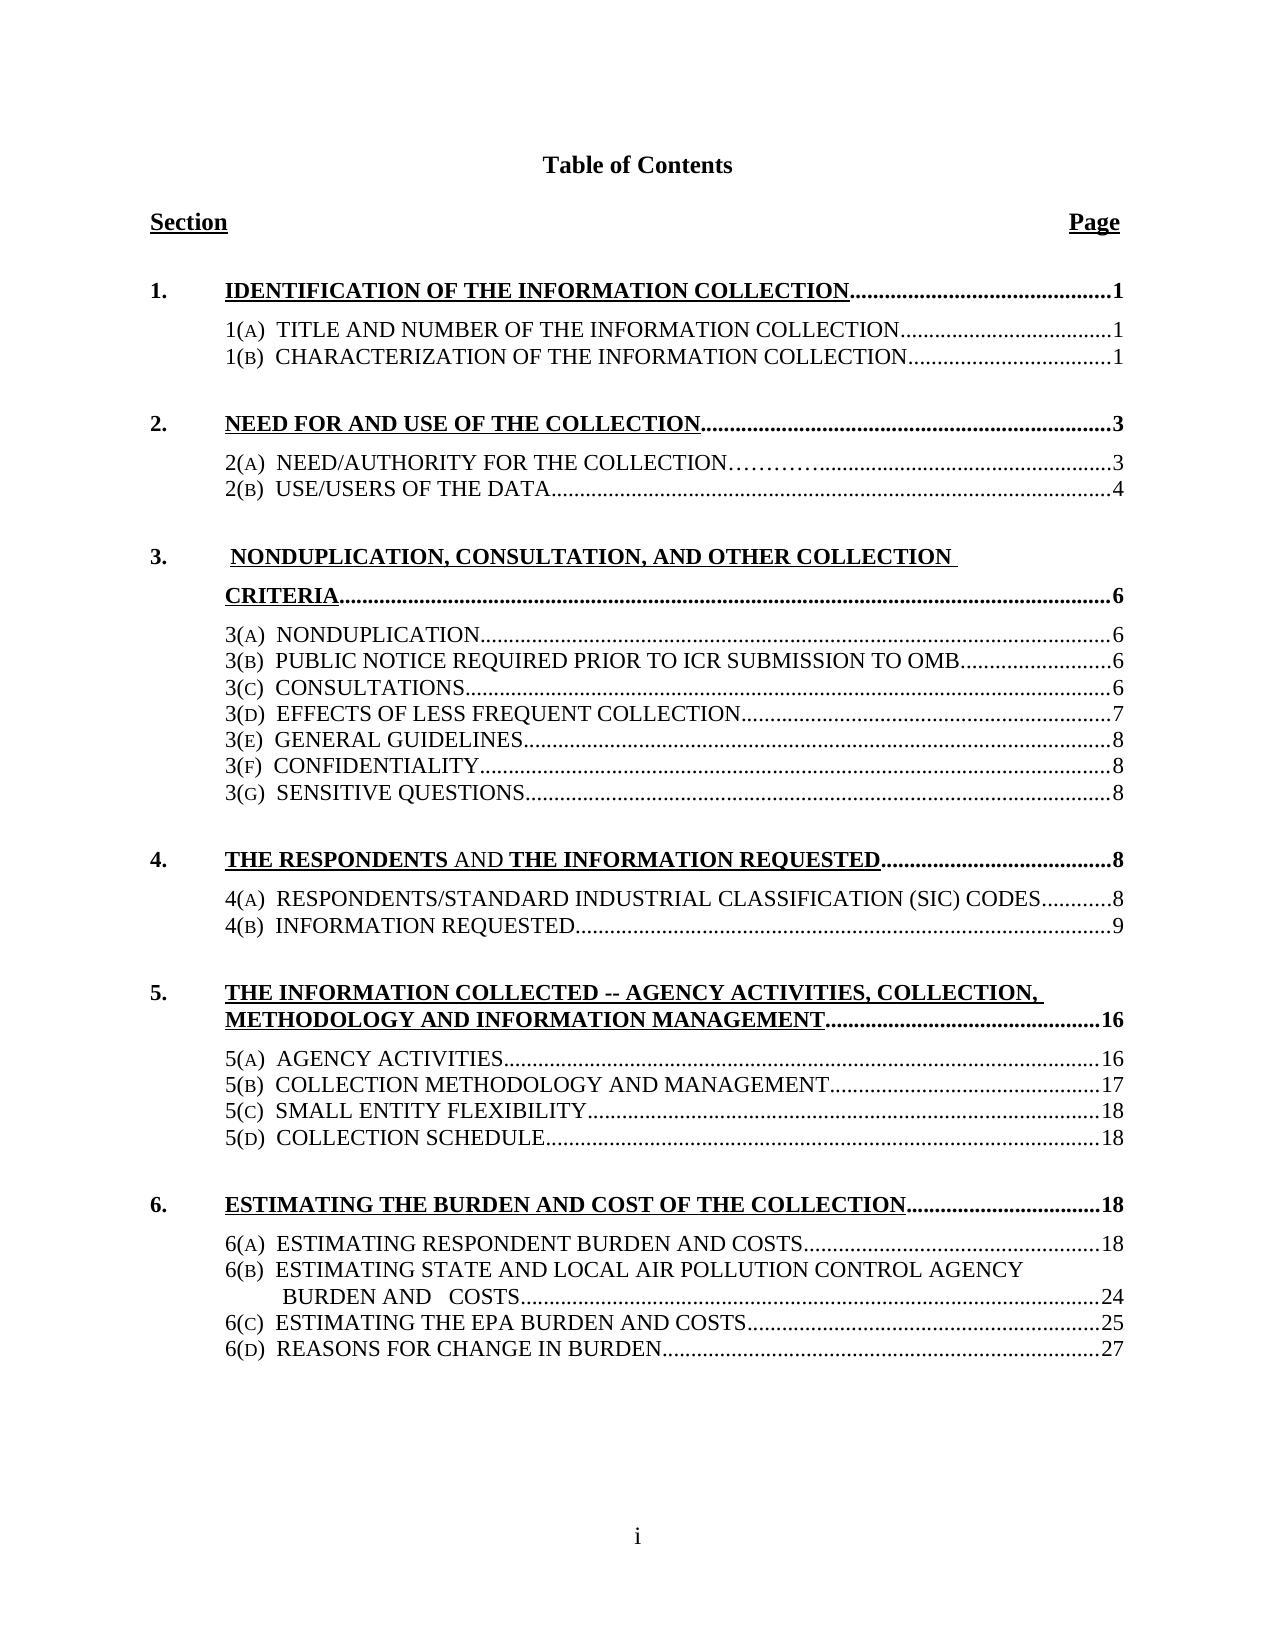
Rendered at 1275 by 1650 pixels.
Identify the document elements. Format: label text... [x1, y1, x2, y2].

text 3(d) EFFECTS OF LESS FREQUENT COLLECTION 7 [225, 700, 1125, 726]
text 6. ESTIMATING THE BURDEN AND COST OF THE COLLECTION 18 [150, 1191, 1125, 1218]
text 6(d) REASONS FOR CHANGE IN BURDEN 27 [225, 1336, 1125, 1362]
text Table of Contents [150, 150, 1125, 179]
text 5(b) COLLECTION METHODOLOGY AND MANAGEMENT 17 [225, 1071, 1125, 1097]
text 5. THE INFORMATION COLLECTED -- AGENCY ACTIVITIES, COLLECTION, METHODOLOGY AND INFORMATION MANAGEMENT 16 [150, 979, 1125, 1032]
text 1(b) CHARACTERIZATION OF THE INFORMATION COLLECTION 1 [225, 343, 1125, 369]
text 4. THE RESPONDENTS AND THE INFORMATION REQUESTED 8 [150, 847, 1125, 873]
text 5(a) AGENCY ACTIVITIES 16 [225, 1044, 1125, 1071]
text 3(a) NONDUPLICATION 6 [225, 621, 1125, 647]
text 2. NEED FOR AND USE OF THE COLLECTION 3 [150, 410, 1125, 437]
text 3(f) CONFIDENTIALITY 8 [225, 753, 1125, 779]
text Section Page [150, 207, 1125, 236]
text 1. IDENTIFICATION OF THE INFORMATION COLLECTION 1 [150, 277, 1125, 304]
text 6(c) ESTIMATING THE EPA BURDEN AND COSTS 25 [225, 1309, 1125, 1336]
text 1(a) TITLE AND NUMBER OF THE INFORMATION COLLECTION 1 [225, 316, 1125, 343]
text 3(g) SENSITIVE QUESTIONS 8 [225, 779, 1125, 805]
text 2(a) NEED/AUTHORITY FOR THE COLLECTION………… 3 [225, 449, 1125, 476]
text 4(a) RESPONDENTS/STANDARD INDUSTRIAL CLASSIFICATION (SIC) CODES 8 [225, 885, 1125, 912]
text 3(c) CONSULTATIONS 6 [225, 673, 1125, 700]
text 5(d) COLLECTION SCHEDULE 18 [225, 1124, 1125, 1150]
text 4(b) INFORMATION REQUESTED 9 [225, 912, 1125, 938]
text 6(a) ESTIMATING RESPONDENT BURDEN AND COSTS 18 [225, 1230, 1125, 1256]
text 3(e) GENERAL GUIDELINES 8 [225, 726, 1125, 753]
text 5(c) SMALL ENTITY FLEXIBILITY 18 [225, 1097, 1125, 1124]
text 6(b) ESTIMATING STATE AND LOCAL AIR POLLUTION CONTROL AGENCY [225, 1256, 1125, 1283]
text 2(b) USE/USERS OF THE DATA 4 [225, 476, 1125, 502]
text CRITERIA 6 [150, 582, 1125, 608]
text 3(b) PUBLIC NOTICE REQUIRED PRIOR TO ICR SUBMISSION TO OMB 6 [225, 647, 1125, 673]
text BURDEN AND COSTS 24 [225, 1283, 1125, 1309]
text 3. NONDUPLICATION, CONSULTATION, AND OTHER COLLECTION [150, 543, 1125, 569]
